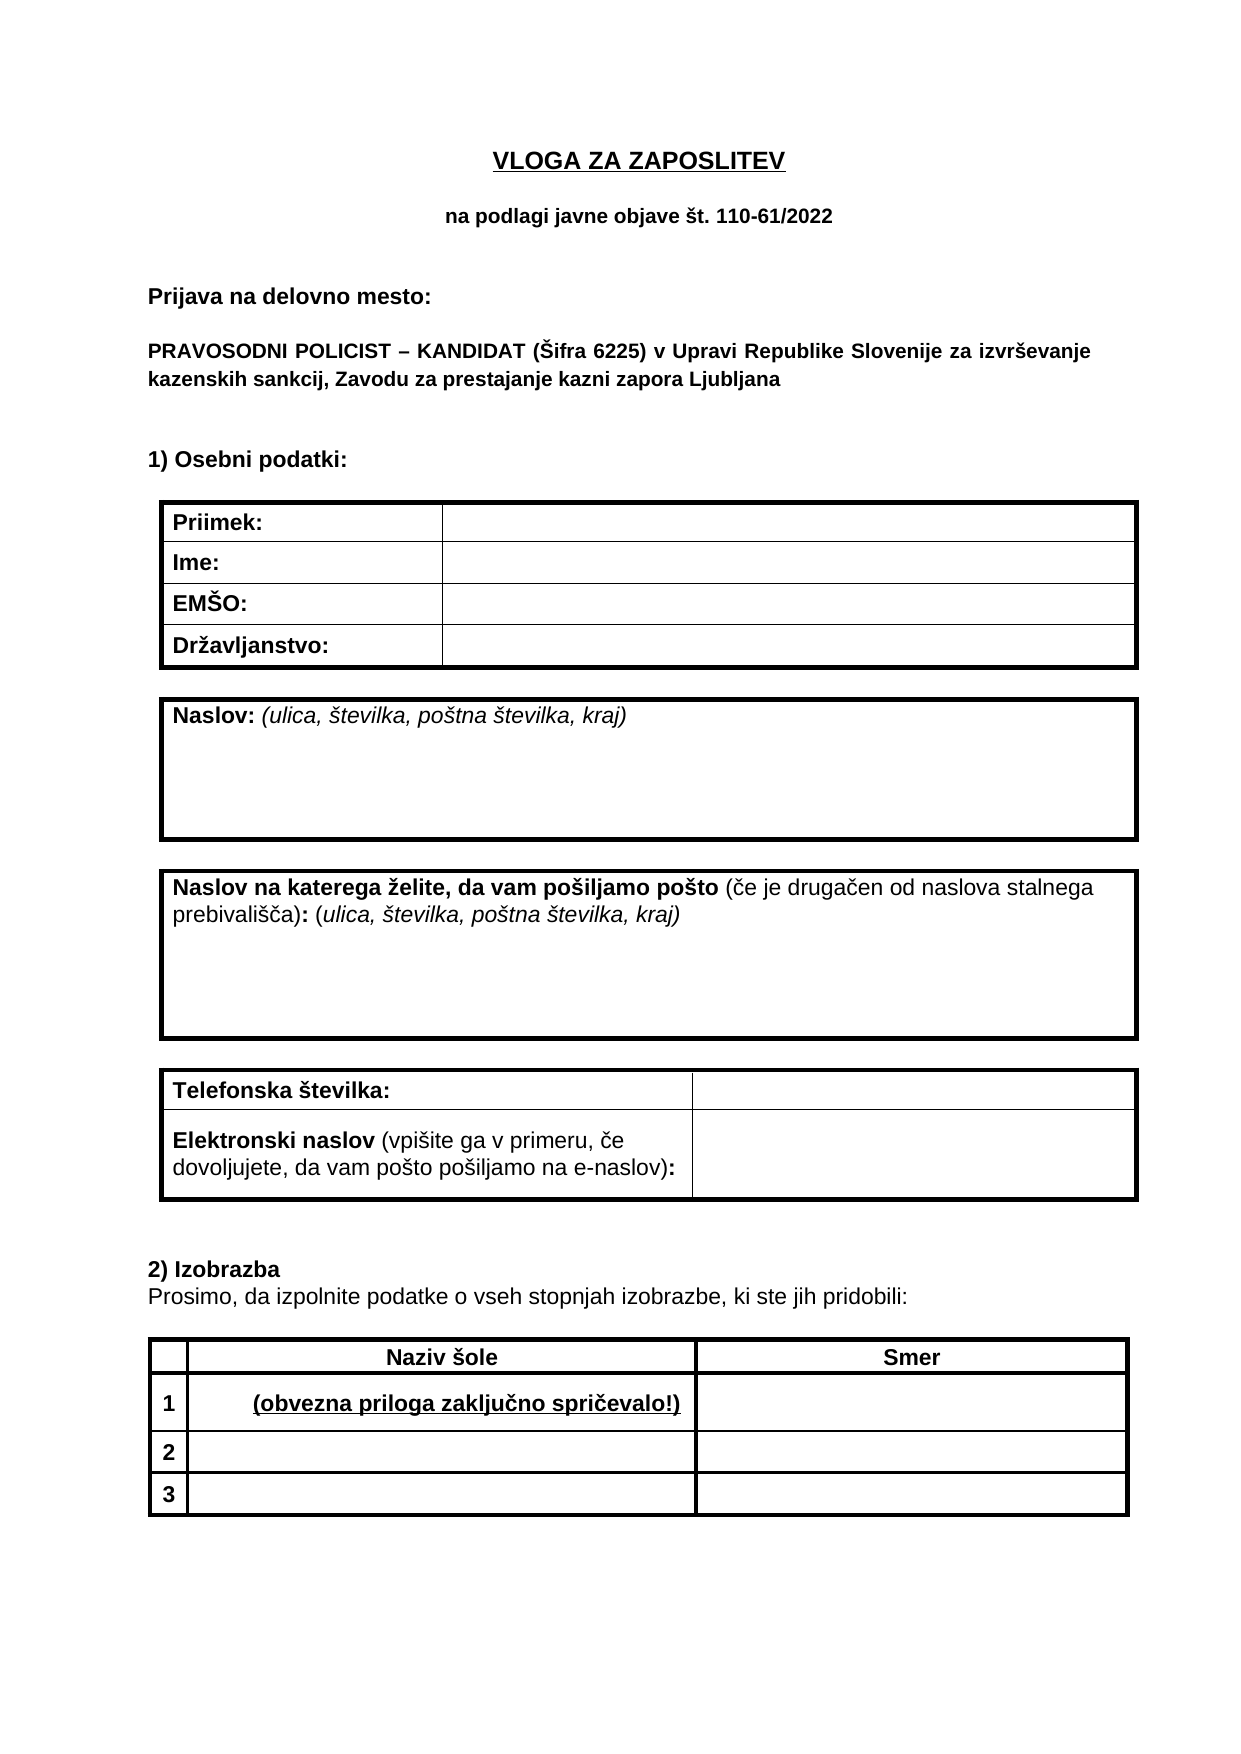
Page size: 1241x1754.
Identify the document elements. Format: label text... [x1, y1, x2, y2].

table_header [443, 505, 1134, 541]
table_header [693, 1072, 1134, 1109]
table_cell [443, 584, 1134, 624]
table_cell Državljanstvo: [164, 625, 442, 665]
table_cell [693, 1110, 1134, 1197]
text 1) Osebni podatki: [148, 446, 1093, 473]
table_cell 2 [152, 1432, 186, 1471]
text 2) Izobrazba [148, 1256, 1093, 1283]
table_header Naslov: (ulica, številka, poštna številka, kraj) [164, 702, 1134, 837]
table_header Smer [698, 1342, 1125, 1371]
text Prijava na delovno mesto: [148, 283, 1093, 310]
table_header Naziv šole [189, 1342, 694, 1371]
table_cell [443, 542, 1134, 582]
table_cell [698, 1432, 1125, 1471]
table_cell [443, 625, 1134, 665]
table_cell [698, 1474, 1125, 1513]
table_header [152, 1342, 186, 1371]
table_cell 3 [152, 1474, 186, 1513]
table_cell [189, 1432, 694, 1471]
text Prosimo, da izpolnite podatke o vseh stopnjah izobrazbe, ki ste jih pridobili: [148, 1283, 1093, 1310]
table_cell (obvezna priloga zaključno spričevalo!) [189, 1375, 694, 1430]
table_header Priimek: [164, 505, 442, 541]
table_header Naslov na katerega želite, da vam pošiljamo pošto (če je drugačen od naslova stalnega prebivališča): (ulica, številka, poštna številka, kraj) [164, 873, 1134, 1036]
text VLOGA ZA ZAPOSLITEV [148, 148, 1093, 175]
text na podlagi javne objave št. 110-61/2022 [148, 202, 1093, 229]
text PRAVOSODNI POLICIST – KANDIDAT (Šifra 6225) v Upravi Republike Slovenije za izvrševanje kazenskih sankcij, Zavodu za prestajanje kazni zapora Ljubljana [148, 337, 1093, 391]
table_header Telefonska številka: [164, 1072, 692, 1109]
table_cell Elektronski naslov (vpišite ga v primeru, če dovoljujete, da vam pošto pošiljamo na e-naslov): [164, 1110, 692, 1197]
table_cell 1 [152, 1375, 186, 1430]
table_cell Ime: [164, 542, 442, 582]
table_cell [698, 1375, 1125, 1430]
table_cell [189, 1474, 694, 1513]
table_cell EMŠO: [164, 584, 442, 624]
